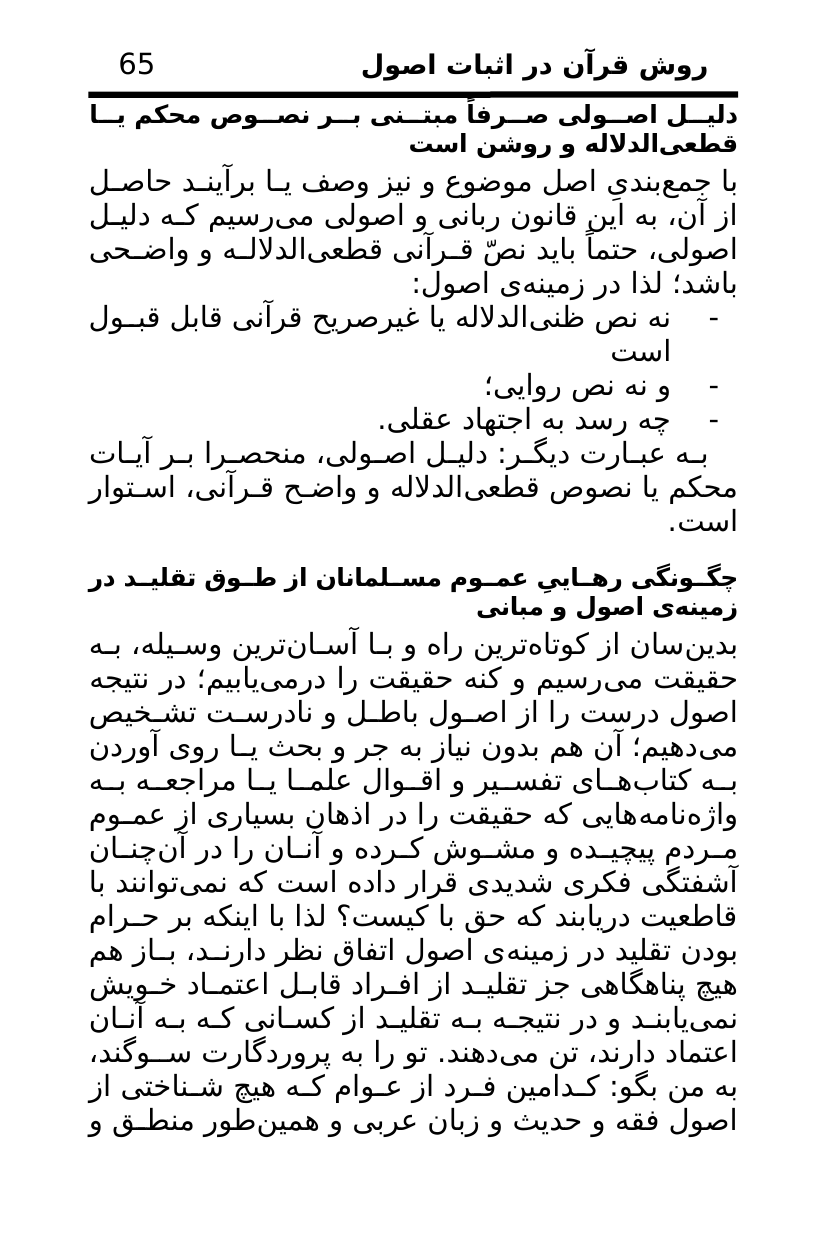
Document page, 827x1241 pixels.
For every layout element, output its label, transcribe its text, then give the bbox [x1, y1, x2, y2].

list چه رسد به اجتهاد عقلی. [89, 402, 708, 436]
text به عبارت دیگر: دلیل اصولی، منحصرا بر آیات محکم یا نصوص قطعی‌الدلاله و واضح قرآنی، استوار است. [89, 436, 738, 538]
text با جمع‌بندیِ اصل موضوع و نیز وصف یا برآیند حاصل از آن، به این قانون ربانی و اصولی می‌رسیم که دلیل اصولی، حتماً باید نصّ قرآنی قطعی‌الدلاله و واضحی باشد؛ لذا در زمینه‌ی اصول: [89, 164, 738, 300]
list و نه نص روایی؛ [89, 368, 708, 402]
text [89, 628, 738, 1137]
list نه نص ظنی‌الدلاله یا غیرصریح قرآنی قابل قبول است [89, 300, 708, 368]
text دلیل اصولی صرفاً مبتنی بر نصوص محکم یا قطعی‌الدلاله و روشن است [89, 100, 738, 158]
text چگونگی رهاییِ عموم مسلمانان از طوق تقلید در زمینه‌ی اصول و مبانی [89, 563, 738, 621]
